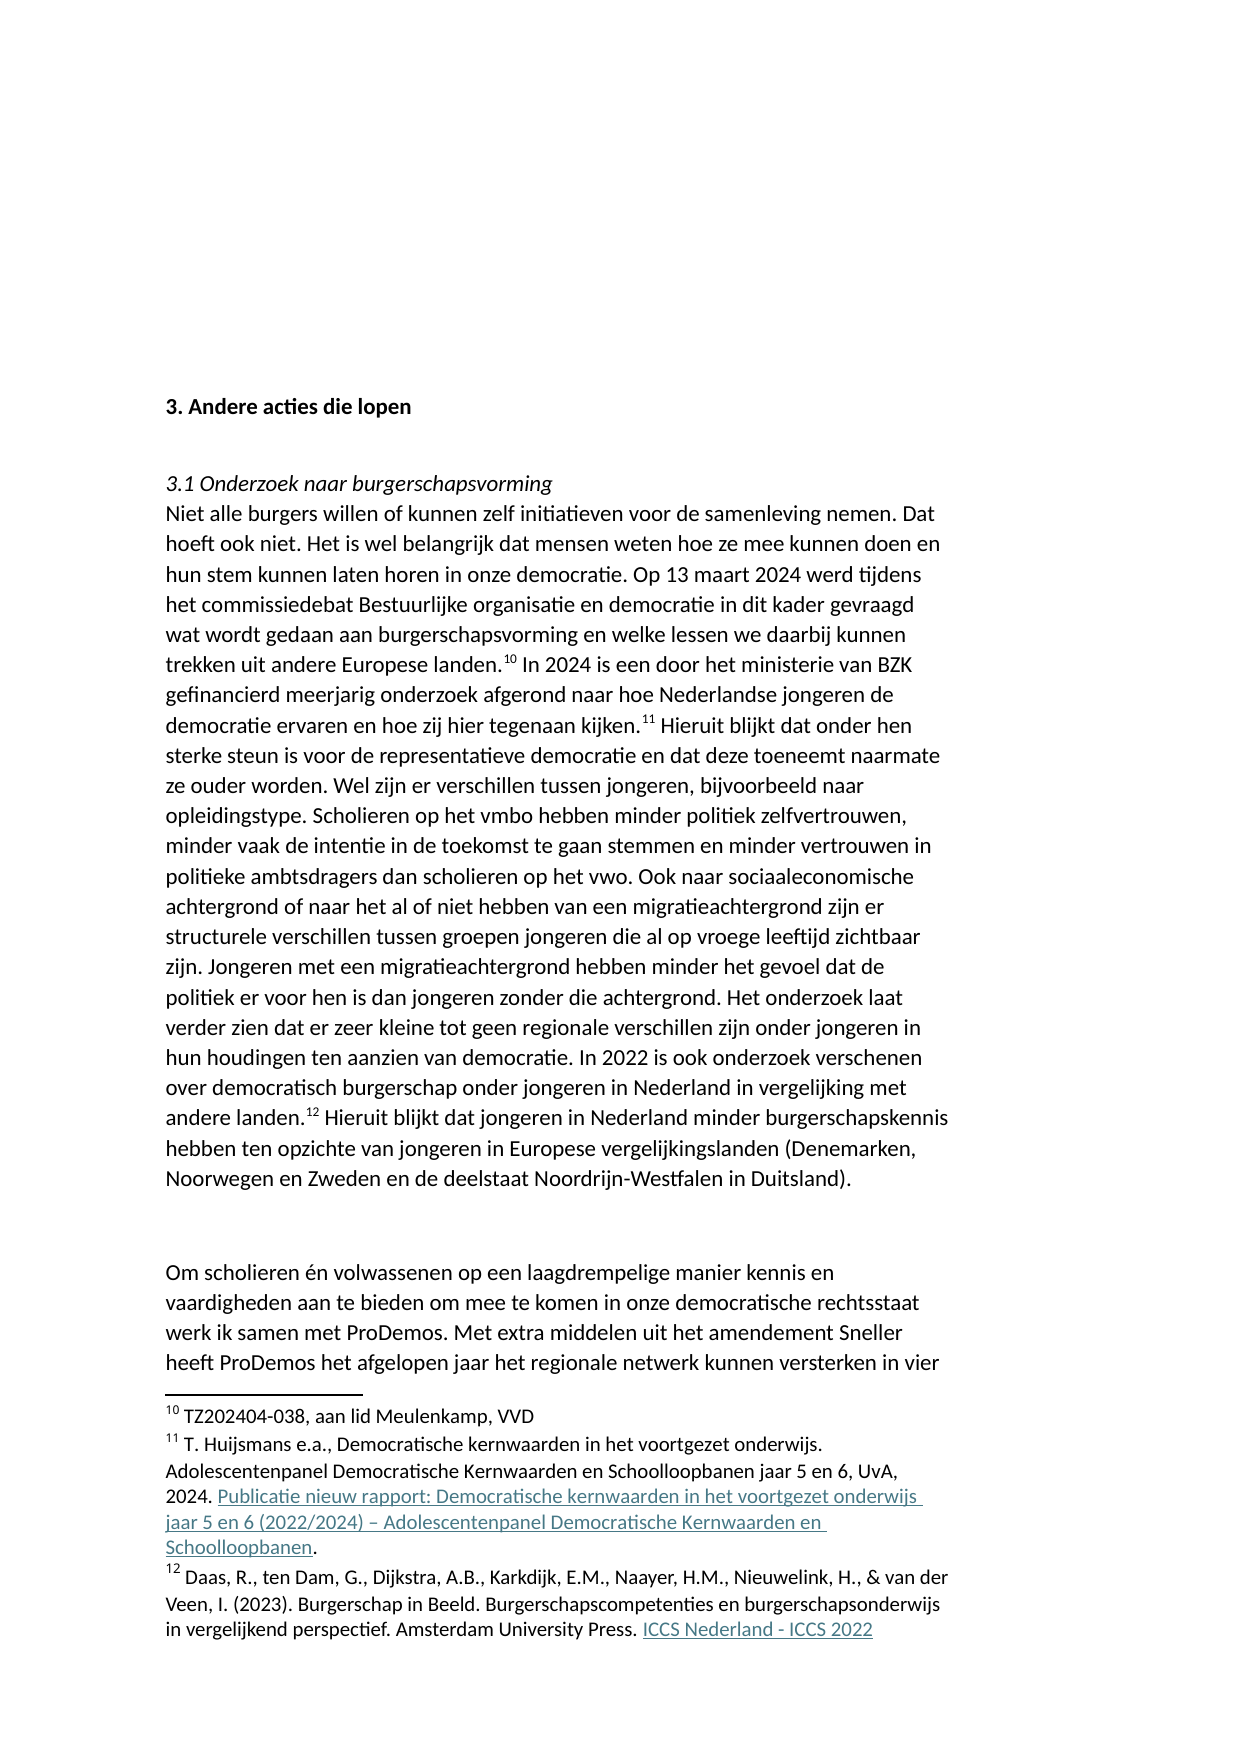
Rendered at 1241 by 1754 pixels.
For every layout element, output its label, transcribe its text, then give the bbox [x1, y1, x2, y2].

text 3.1 Onderzoek naar burgerschapsvorming [165, 469, 951, 497]
text 3. Andere acties die lopen [165, 392, 951, 420]
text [165, 1258, 951, 1376]
text Niet alle burgers willen of kunnen zelf initiatieven voor de samenleving nemen. Dat hoeft ook niet. Het is wel belangrijk dat mensen weten hoe ze mee kunnen doen en hun stem kunnen laten horen in onze democratie. Op 13 maart 2024 werd tijdens het commissiedebat Bestuurlijke organisatie en democratie in dit kader gevraagd wat wordt gedaan aan burgerschapsvorming en welke lessen we daarbij kunnen trekken uit andere Europese landen. In 2024 is een door het ministerie van BZK gefinancierd meerjarig onderzoek afgerond naar hoe Nederlandse jongeren de democratie ervaren en hoe zij hier tegenaan kijken. Hieruit blijkt dat onder hen sterke steun is voor de representatieve democratie en dat deze toeneemt naarmate ze ouder worden. Wel zijn er verschillen tussen jongeren, bijvoorbeeld naar opleidingstype. Scholieren op het vmbo hebben minder politiek zelfvertrouwen, minder vaak de intentie in de toekomst te gaan stemmen en minder vertrouwen in politieke ambtsdragers dan scholieren op het vwo. Ook naar sociaaleconomische achtergrond of naar het al of niet hebben van een migratieachtergrond zijn er structurele verschillen tussen groepen jongeren die al op vroege leeftijd zichtbaar zijn. Jongeren met een migratieachtergrond hebben minder het gevoel dat de politiek er voor hen is dan jongeren zonder die achtergrond. Het onderzoek laat verder zien dat er zeer kleine tot geen regionale verschillen zijn onder jongeren in hun houdingen ten aanzien van democratie. In 2022 is ook onderzoek verschenen over democratisch burgerschap onder jongeren in Nederland in vergelijking met andere landen. Hieruit blijkt dat jongeren in Nederland minder burgerschapskennis hebben ten opzichte van jongeren in Europese vergelijkingslanden (Denemarken, Noorwegen en Zweden en de deelstaat Noordrijn-Westfalen in Duitsland). [165, 499, 951, 1192]
